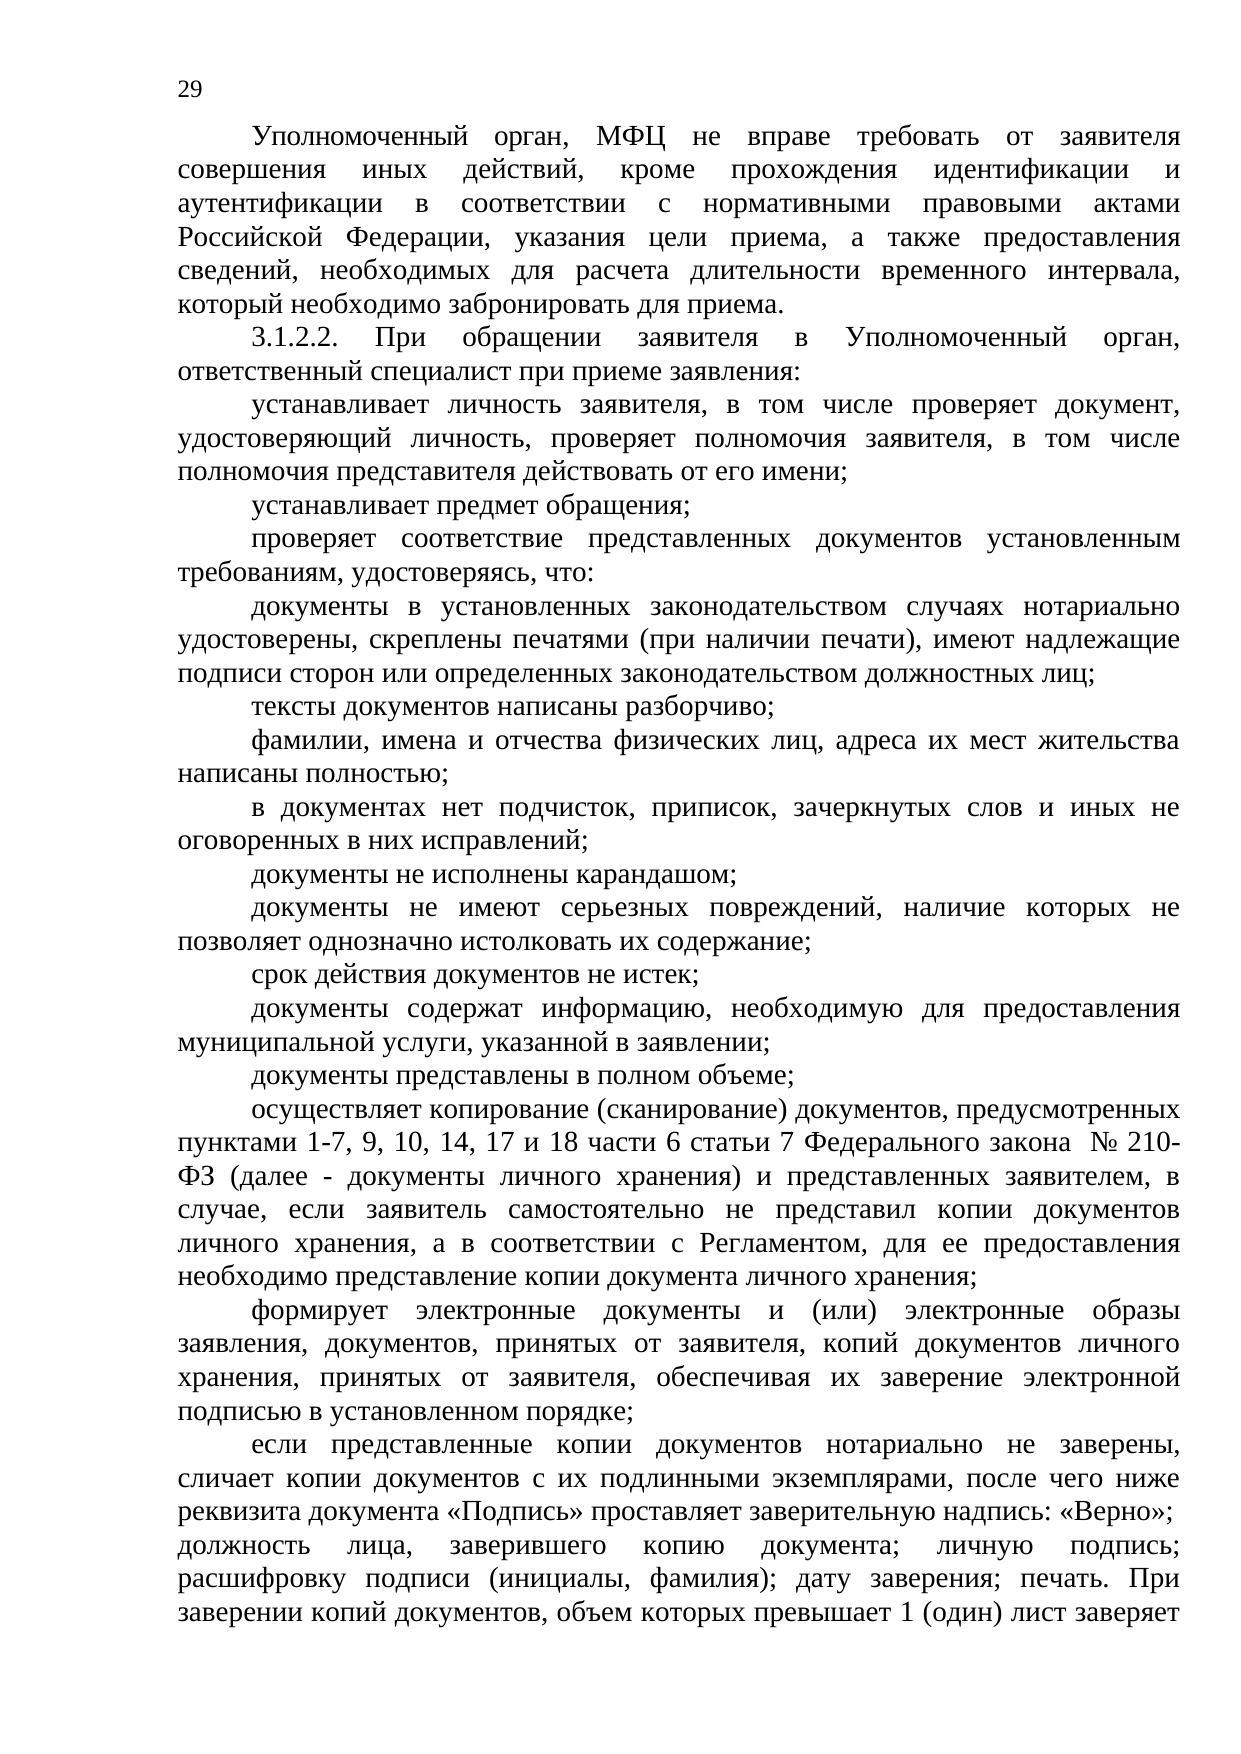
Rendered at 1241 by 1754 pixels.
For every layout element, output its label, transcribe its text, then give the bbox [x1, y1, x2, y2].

text документы не исполнены карандашом; [177, 856, 1181, 889]
text фамилии, имена и отчества физических лиц, адреса их мест жительства написаны полностью; [177, 722, 1181, 789]
text устанавливает предмет обращения; [177, 487, 1181, 521]
text срок действия документов не истек; [177, 957, 1181, 990]
text документы в установленных законодательством случаях нотариально удостоверены, скреплены печатями (при наличии печати), имеют надлежащие подписи сторон или определенных законодательством должностных лиц; [177, 588, 1181, 688]
text проверяет соответствие представленных документов установленным требованиям, удостоверяясь, что: [177, 521, 1181, 588]
text документы представлены в полном объеме; [177, 1057, 1181, 1091]
text устанавливает личность заявителя, в том числе проверяет документ, удостоверяющий личность, проверяет полномочия заявителя, в том числе полномочия представителя действовать от его имени; [177, 386, 1181, 487]
text формирует электронные документы и (или) электронные образы заявления, документов, принятых от заявителя, копий документов личного хранения, принятых от заявителя, обеспечивая их заверение электронной подписью в установленном порядке; [177, 1292, 1181, 1426]
text Уполномоченный орган, МФЦ не вправе требовать от заявителя совершения иных действий, кроме прохождения идентификации и аутентификации в соответствии с нормативными правовыми актами Российской Федерации, указания цели приема, а также предоставления сведений, необходимых для расчета длительности временного интервала, который необходимо забронировать для приема. [177, 118, 1181, 319]
text в документах нет подчисток, приписок, зачеркнутых слов и иных не оговоренных в них исправлений; [177, 789, 1181, 856]
text тексты документов написаны разборчиво; [177, 688, 1181, 722]
text 3.1.2.2. При обращении заявителя в Уполномоченный орган, ответственный специалист при приеме заявления: [177, 319, 1181, 386]
text документы не имеют серьезных повреждений, наличие которых не позволяет однозначно истолковать их содержание; [177, 889, 1181, 957]
text документы содержат информацию, необходимую для предоставления муниципальной услуги, указанной в заявлении; [177, 990, 1181, 1057]
text осуществляет копирование (сканирование) документов, предусмотренных пунктами 1-7, 9, 10, 14, 17 и 18 части 6 статьи 7 Федерального закона № 210-ФЗ (далее - документы личного хранения) и представленных заявителем, в случае, если заявитель самостоятельно не представил копии документов личного хранения, а в соответствии с Регламентом, для ее предоставления необходимо представление копии документа личного хранения; [177, 1091, 1181, 1292]
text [177, 1527, 1181, 1627]
text если представленные копии документов нотариально не заверены, сличает копии документов с их подлинными экземплярами, после чего ниже реквизита документа «Подпись» проставляет заверительную надпись: «Верно»; [177, 1426, 1181, 1527]
